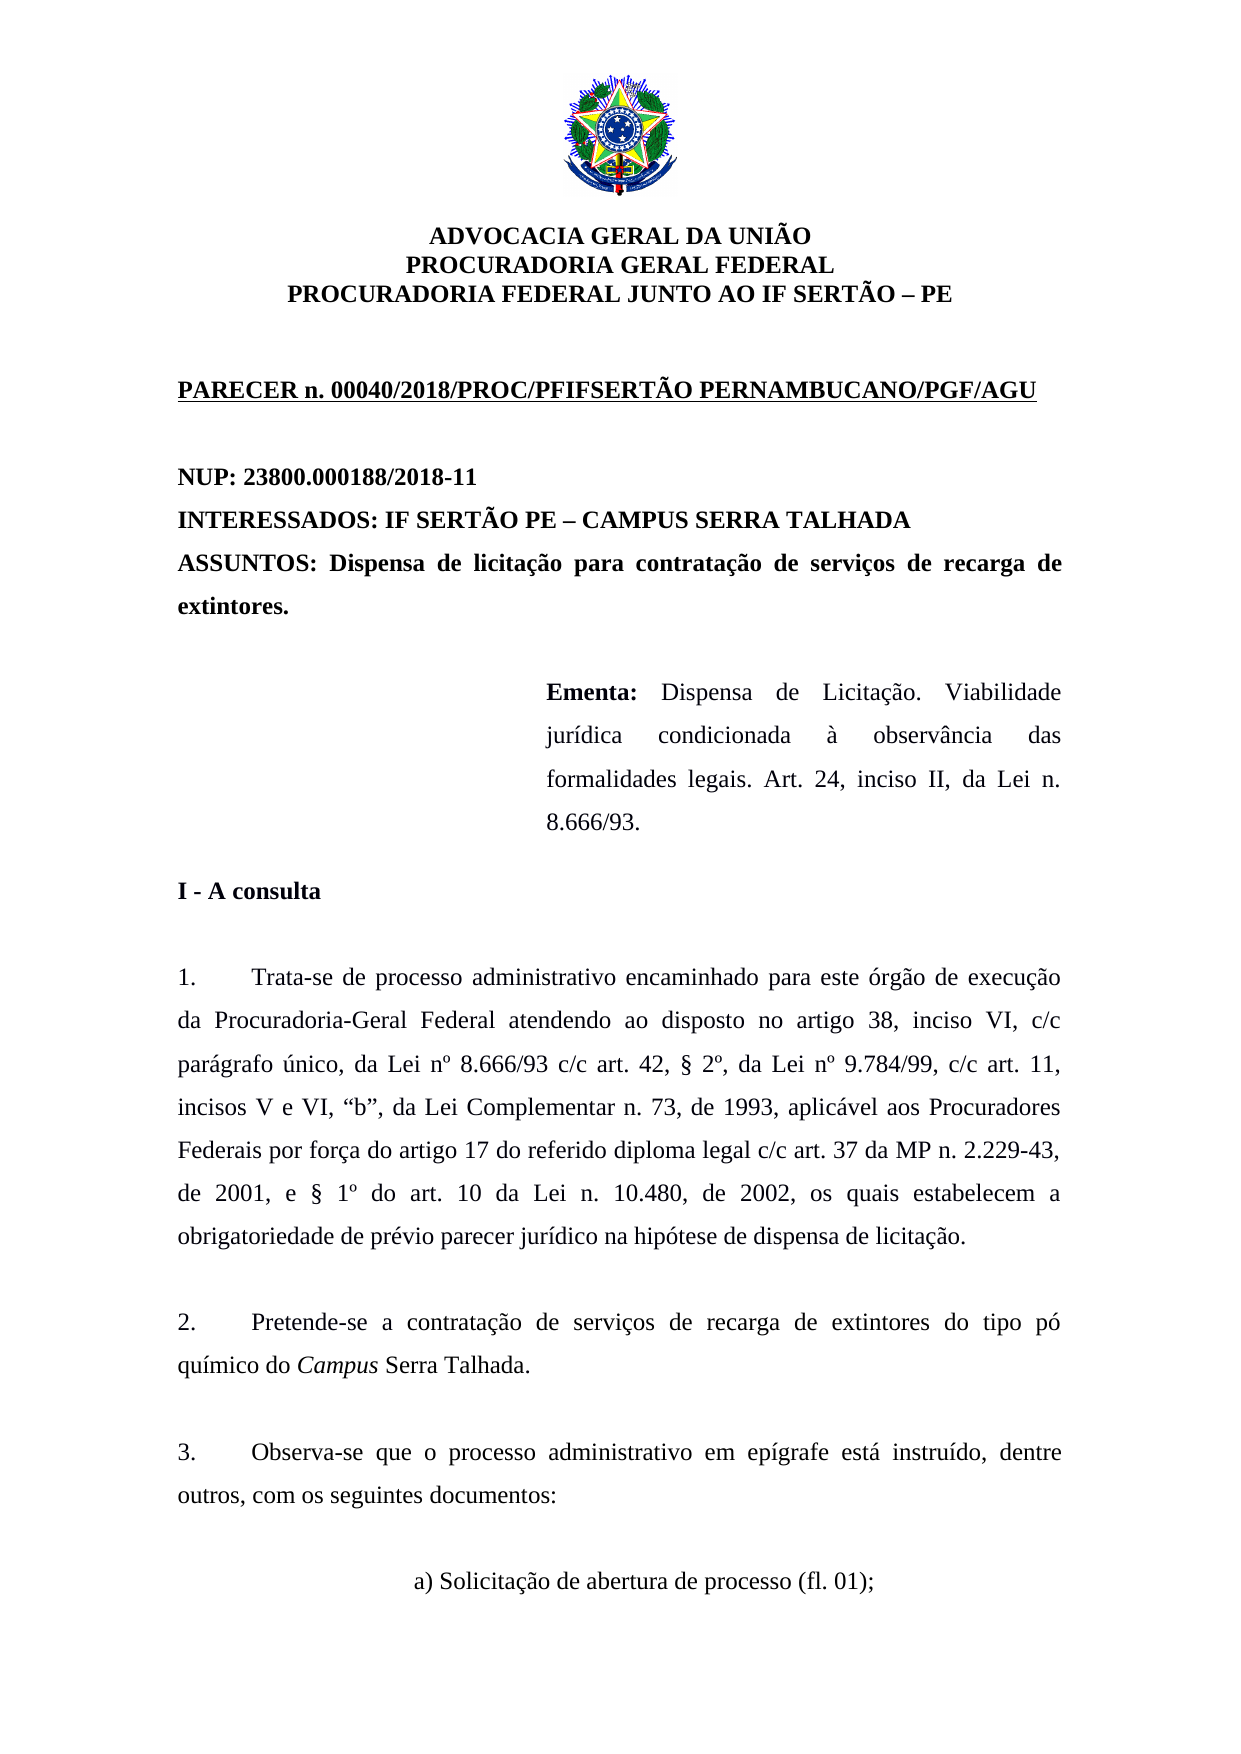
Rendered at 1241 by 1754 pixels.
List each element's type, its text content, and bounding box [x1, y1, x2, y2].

text a) Solicitação de abertura de processo (fl. 01); [413, 1566, 1063, 1595]
text PARECER n. 00040/2018/PROC/PFIFSERTÃO PERNAMBUCANO/PGF/AGU [177, 376, 1063, 404]
text 3. Observa-se que o processo administrativo em epígrafe está instruído, dentre outros, com os seguintes documentos: [177, 1437, 1063, 1509]
text ASSUNTOS: Dispensa de licitação para contratação de serviços de recarga de extintores. [177, 548, 1063, 620]
picture [562, 73, 678, 197]
text INTERESSADOS: IF SERTÃO PE – CAMPUS SERRA TALHADA [177, 505, 1063, 534]
text NUP: 23800.000188/2018-11 [177, 462, 1063, 491]
text I - A consulta [177, 876, 1061, 905]
text Ementa: Dispensa de Licitação. Viabilidade jurídica condicionada à observância das formalidades legais. Art. 24, inciso II, da Lei n. 8.666/93. [546, 677, 1061, 836]
text 2. Pretende-se a contratação de serviços de recarga de extintores do tipo pó químico do Campus Serra Talhada. [177, 1307, 1061, 1379]
text 1. Trata-se de processo administrativo encaminhado para este órgão de execução da Procuradoria-Geral Federal atendendo ao disposto no artigo 38, inciso VI, c/c parágrafo único, da Lei nº 8.666/93 c/c art. 42, § 2º, da Lei nº 9.784/99, c/c art. 11, incisos V e VI, “b”, da Lei Complementar n. 73, de 1993, aplicável aos Procuradores Federais por força do artigo 17 do referido diploma legal c/c art. 37 da MP n. 2.229-43, de 2001, e § 1º do art. 10 da Lei n. 10.480, de 2002, os quais estabelecem a obrigatoriedade de prévio parecer jurídico na hipótese de dispensa de licitação. [177, 962, 1061, 1250]
